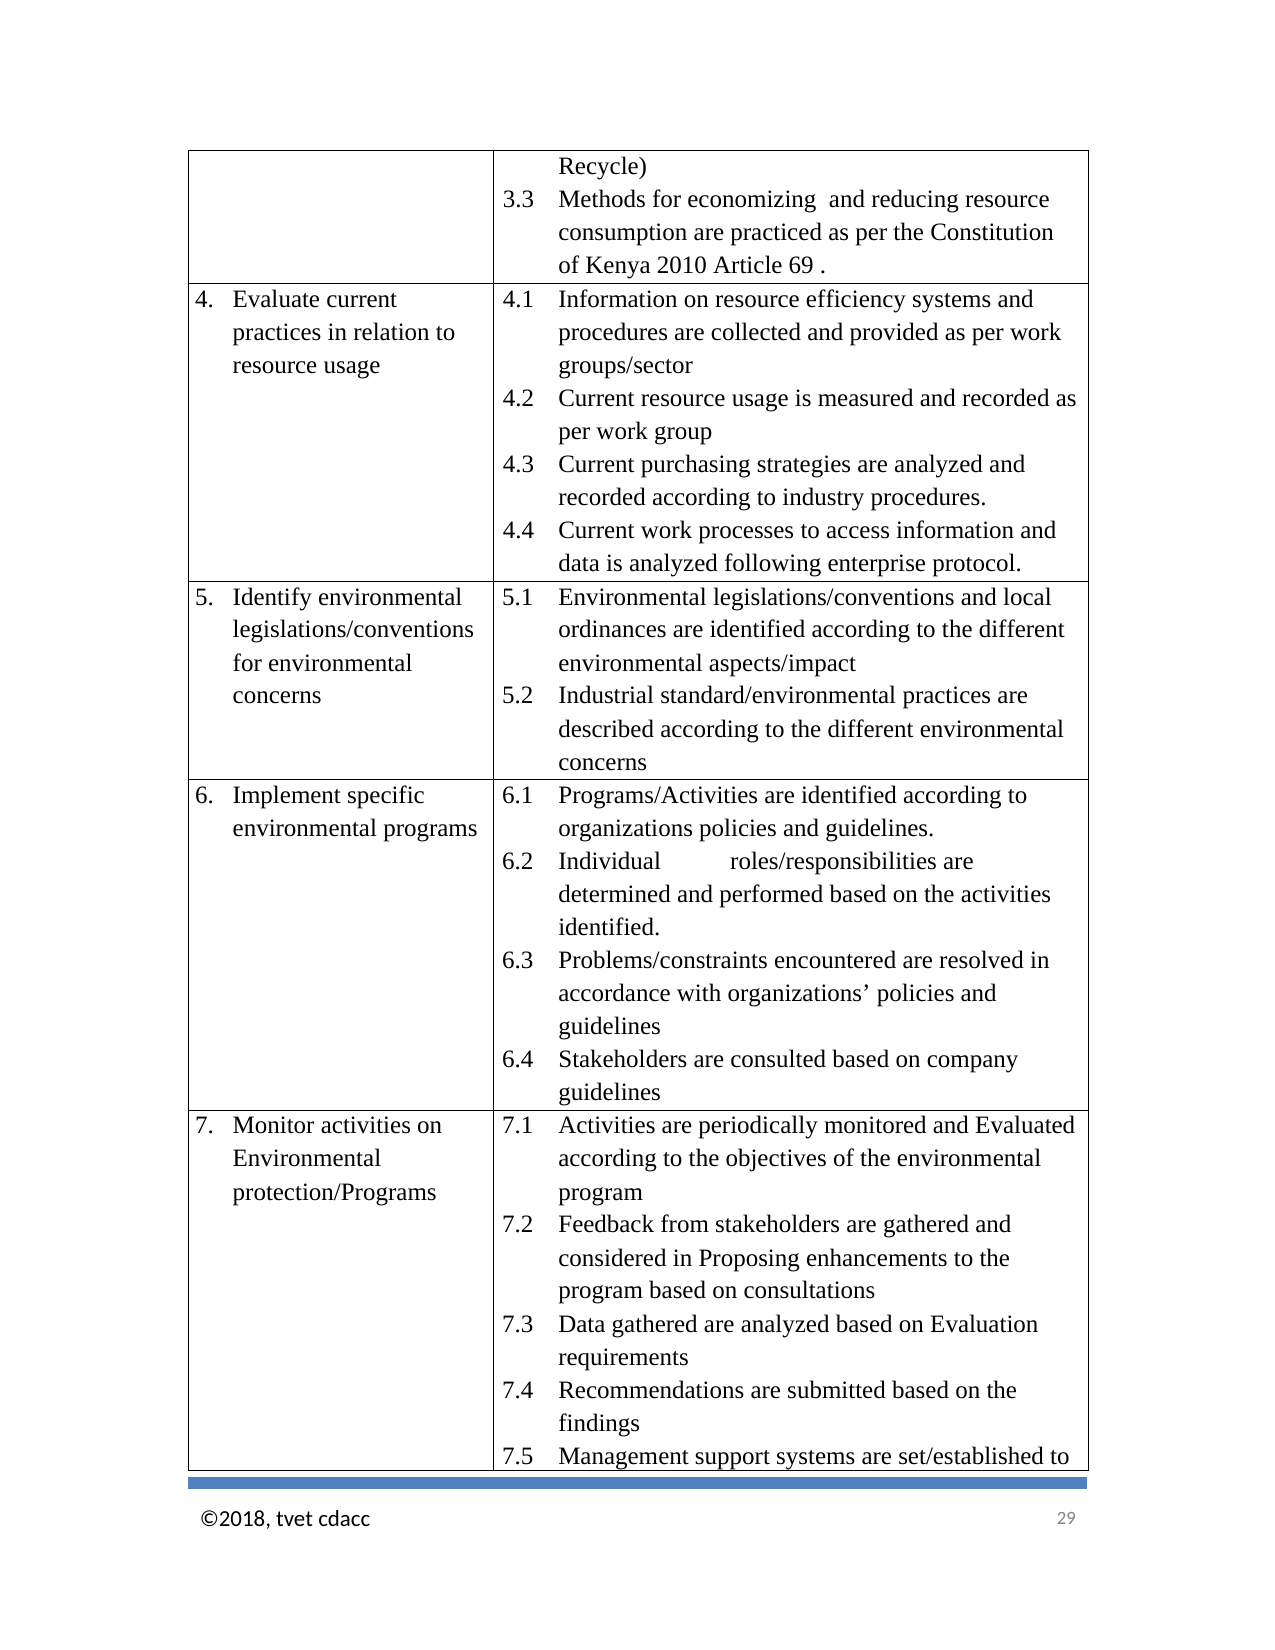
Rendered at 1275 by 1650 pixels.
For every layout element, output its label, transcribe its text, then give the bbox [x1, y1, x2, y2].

table_cell Evaluate current practices in relation to resource usage [189, 284, 493, 581]
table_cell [494, 1111, 1088, 1469]
table_cell Implement specific environmental programs [189, 780, 493, 1109]
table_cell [189, 151, 493, 283]
table_cell Programs/Activities are identified according to organizations policies and guidelines. Individual roles/responsibilities are determined and performed based on the activities identified. Problems/constraints encountered are resolved in accordance with organizations’ policies and guidelines Stakeholders are consulted based on company guidelines [494, 780, 1088, 1109]
table_cell Information on resource efficiency systems and procedures are collected and provided as per work groups/sector Current resource usage is measured and recorded as per work group Current purchasing strategies are analyzed and recorded according to industry procedures. Current work processes to access information and data is analyzed following enterprise protocol. [494, 284, 1088, 581]
table_cell Identify environmental legislations/conventions for environmental concerns [189, 582, 493, 779]
table_cell Environmental legislations/conventions and local ordinances are identified according to the different environmental aspects/impact Industrial standard/environmental practices are described according to the different environmental concerns [494, 582, 1088, 779]
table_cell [189, 1111, 493, 1469]
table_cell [494, 151, 1088, 283]
